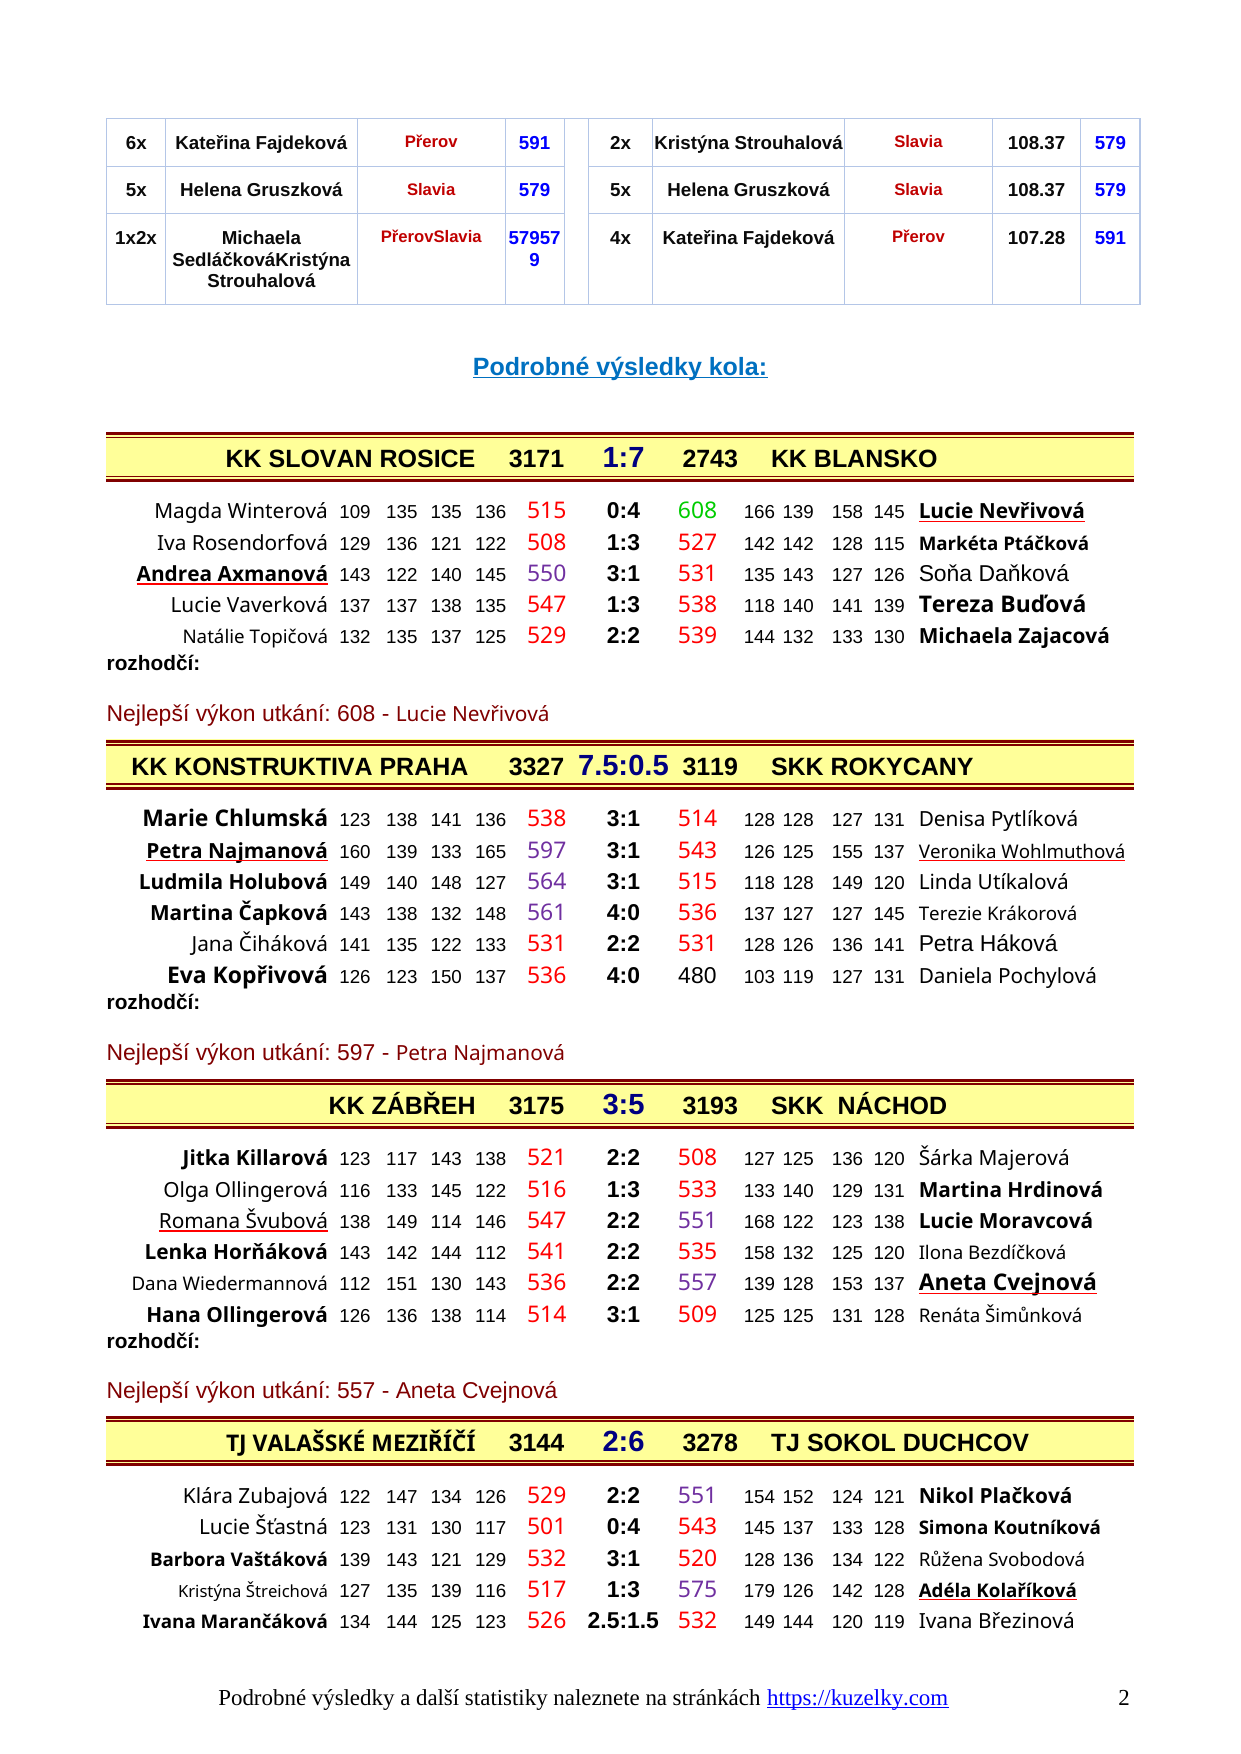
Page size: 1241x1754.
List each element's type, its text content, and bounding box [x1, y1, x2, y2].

text Ivana Marančáková 134 144 125 123 526 2.5:1.5 532 149 144 120 119 Ivana Březinová [106, 1604, 1134, 1635]
text Petra Najmanová 160 139 133 165 597 3:1 543 126 125 155 137 Veronika Wohlmuthová [106, 833, 1134, 865]
text Andrea Axmanová 143 122 140 145 550 3:1 531 135 143 127 126 Soňa Daňková [106, 557, 1134, 588]
table_cell 4x [589, 214, 652, 304]
text Dana Wiedermannová 112 151 130 143 536 2:2 557 139 128 153 137 Aneta Cvejnová [106, 1266, 1134, 1298]
text rozhodčí: [106, 1329, 1134, 1353]
table_cell Helena Gruszková [166, 167, 357, 213]
table_cell Kristýna Strouhalová [653, 119, 844, 166]
text Magda Winterová 109 135 135 136 515 0:4 608 166 139 158 145 Lucie Nevřivová [106, 494, 1134, 526]
text Podrobné výsledky kola: [94, 352, 1145, 380]
text TJ Valašské Meziříčí 3144 2:6 3278 TJ Sokol Duchcov [106, 1422, 1134, 1460]
text Jitka Killarová 123 117 143 138 521 2:2 508 127 125 136 120 Šárka Majerová [106, 1141, 1134, 1173]
text KK Slovan Rosice 3171 1:7 2743 KK Blansko [106, 438, 1134, 476]
text Romana Švubová 138 149 114 146 547 2:2 551 168 122 123 138 Lucie Moravcová [106, 1204, 1134, 1235]
text Eva Kopřivová 126 123 150 137 536 4:0 480 103 119 127 131 Daniela Pochylová [106, 958, 1134, 990]
text Lucie Šťastná 123 131 130 117 501 0:4 543 145 137 133 128 Simona Koutníková [106, 1510, 1134, 1541]
text rozhodčí: [106, 990, 1134, 1014]
table_cell 579 [1081, 167, 1139, 213]
text Ludmila Holubová 149 140 148 127 564 3:1 515 118 128 149 120 Linda Utíkalová [106, 865, 1134, 896]
text Natálie Topičová 132 135 137 125 529 2:2 539 144 132 133 130 Michaela Zajacová [106, 619, 1134, 651]
text Barbora Vaštáková 139 143 121 129 532 3:1 520 128 136 134 122 Růžena Svobodová [106, 1541, 1134, 1573]
table_cell Přerov [845, 214, 992, 304]
table_cell 108.37 [993, 167, 1080, 213]
text Olga Ollingerová 116 133 145 122 516 1:3 533 133 140 129 131 Martina Hrdinová [106, 1173, 1134, 1204]
table_cell 579 [506, 167, 564, 213]
text Nejlepší výkon utkání: 608 - Lucie Nevřivová [106, 699, 1134, 727]
text Lenka Horňáková 143 142 144 112 541 2:2 535 158 132 125 120 Ilona Bezdíčková [106, 1235, 1134, 1266]
table_cell Přerov [358, 214, 505, 304]
table_cell Michaela Sedláčková [166, 214, 357, 304]
text Jana Čiháková 141 135 122 133 531 2:2 531 128 126 136 141 Petra Háková [106, 927, 1134, 958]
text Nejlepší výkon utkání: 557 - Aneta Cvejnová [106, 1377, 1134, 1403]
table_cell 579 [1081, 119, 1139, 166]
text Martina Čapková 143 138 132 148 561 4:0 536 137 127 127 145 Terezie Krákorová [106, 896, 1134, 927]
text Marie Chlumská 123 138 141 136 538 3:1 514 128 128 127 131 Denisa Pytlíková [106, 802, 1134, 833]
text Lucie Vaverková 137 137 138 135 547 1:3 538 118 140 141 139 Tereza Buďová [106, 588, 1134, 619]
text KK Zábřeh 3175 3:5 3193 SKK Náchod [106, 1085, 1134, 1123]
table_cell 5x [589, 167, 652, 213]
text rozhodčí: [106, 651, 1134, 675]
table_cell Kateřina Fajdeková [166, 119, 357, 166]
table_cell Slavia [845, 167, 992, 213]
text Kristýna Štreichová 127 135 139 116 517 1:3 575 179 126 142 128 Adéla Kolaříková [106, 1573, 1134, 1604]
text Hana Ollingerová 126 136 138 114 514 3:1 509 125 125 131 128 Renáta Šimůnková [106, 1298, 1134, 1329]
text Nejlepší výkon utkání: 597 - Petra Najmanová [106, 1038, 1134, 1066]
text Klára Zubajová 122 147 134 126 529 2:2 551 154 152 124 121 Nikol Plačková [106, 1479, 1134, 1510]
table_cell Slavia [358, 167, 505, 213]
text KK Konstruktiva Praha 3327 7.5:0.5 3119 SKK Rokycany [106, 746, 1134, 783]
table_cell Helena Gruszková [653, 167, 844, 213]
table_cell 591 [506, 119, 564, 166]
table_cell 1x [107, 214, 165, 304]
table_cell 107.28 [993, 214, 1080, 304]
table_cell 2x [589, 119, 652, 166]
table_cell Slavia [845, 119, 992, 166]
table_cell Kateřina Fajdeková [653, 214, 844, 304]
table_cell 5x [107, 167, 165, 213]
table_cell 6x [107, 119, 165, 166]
table_cell 579 [506, 214, 564, 304]
table_cell Přerov [358, 119, 505, 166]
table_cell 108.37 [993, 119, 1080, 166]
text Iva Rosendorfová 129 136 121 122 508 1:3 527 142 142 128 115 Markéta Ptáčková [106, 526, 1134, 557]
table_cell 591 [1081, 214, 1139, 304]
